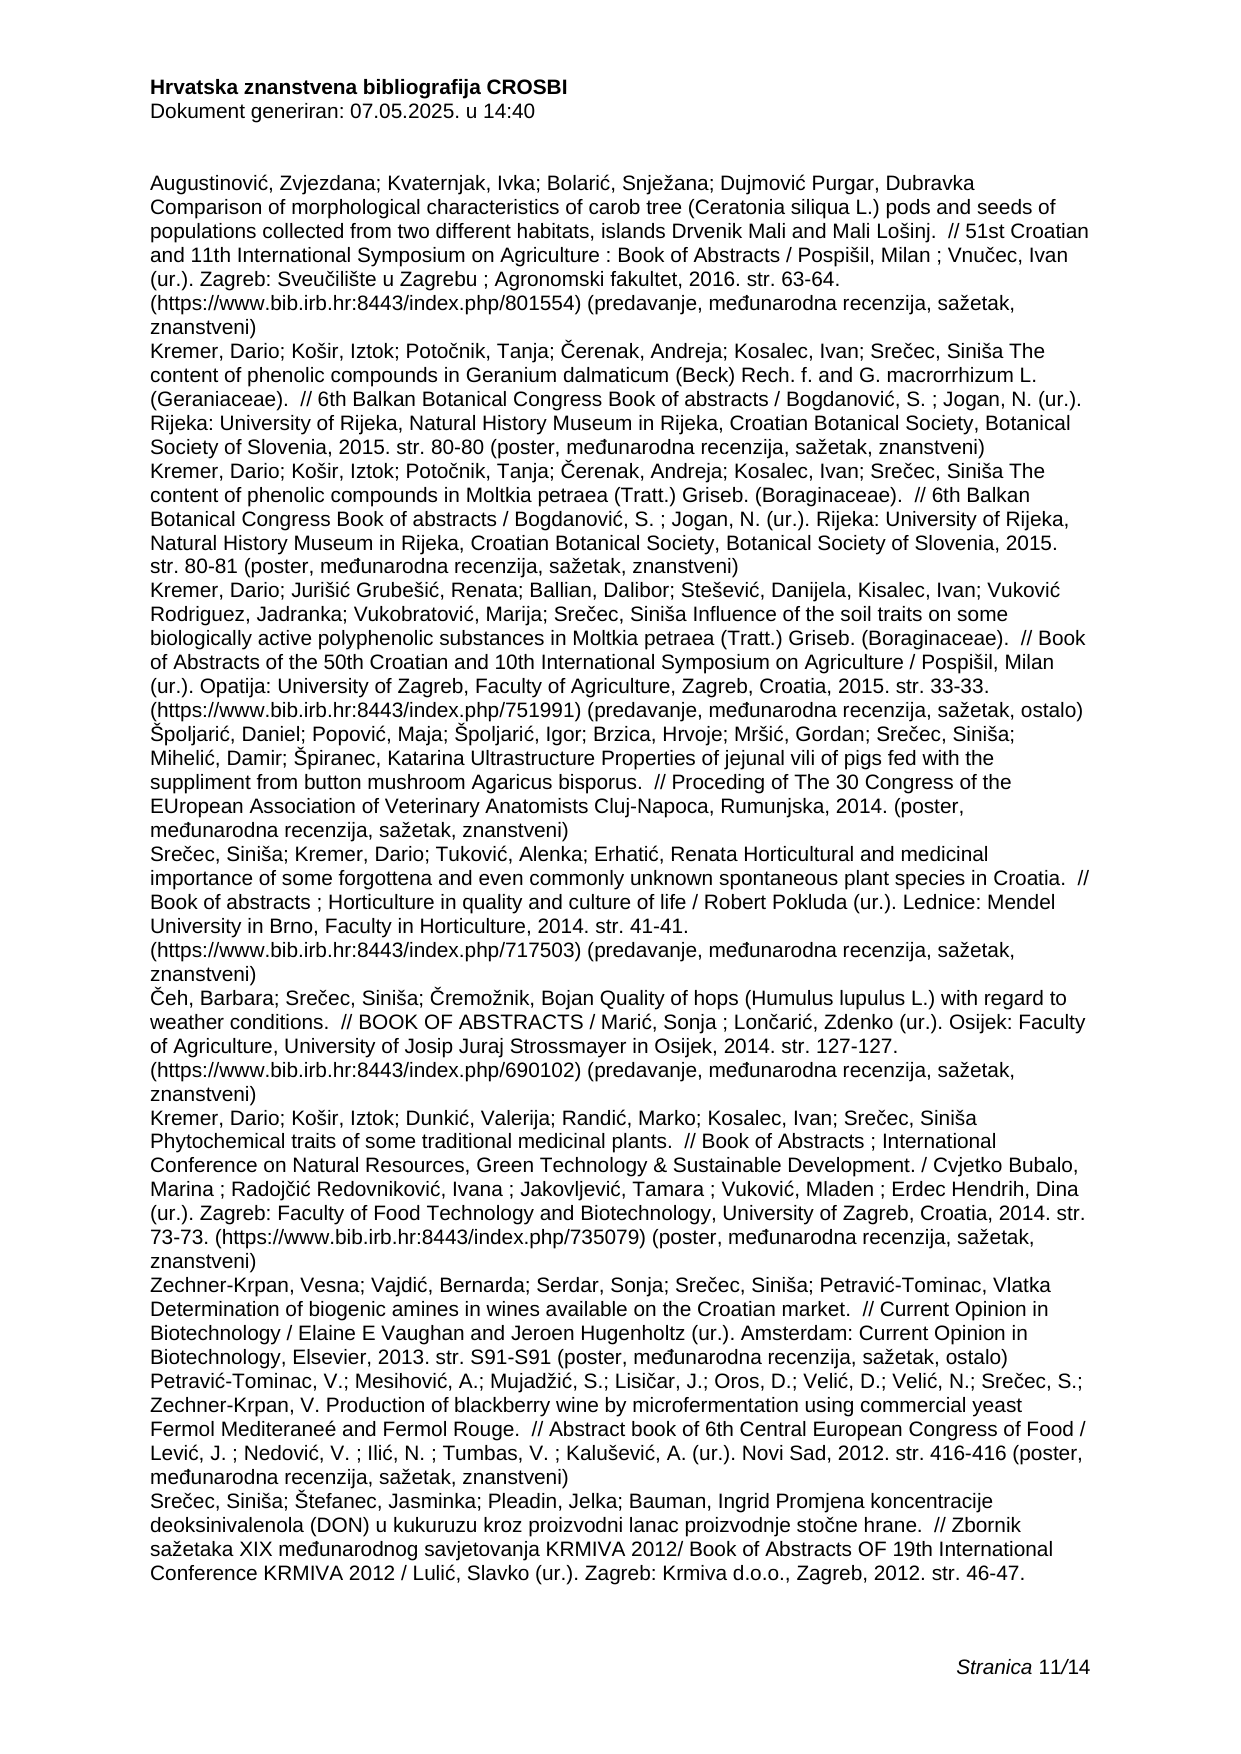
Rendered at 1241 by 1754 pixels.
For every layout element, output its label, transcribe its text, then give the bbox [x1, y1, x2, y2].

text Kremer, Dario; Košir, Iztok; Potočnik, Tanja; Čerenak, Andreja; Kosalec, Ivan; Srečec, Siniša [150, 458, 1090, 578]
text Špoljarić, Daniel; Popović, Maja; Špoljarić, Igor; Brzica, Hrvoje; Mršić, Gordan; Srečec, Siniša; Mihelić, Damir; Špiranec, Katarina [150, 722, 1090, 842]
text Kremer, Dario; Košir, Iztok; Potočnik, Tanja; Čerenak, Andreja; Kosalec, Ivan; Srečec, Siniša [150, 339, 1090, 458]
text Čeh, Barbara; Srečec, Siniša; Čremožnik, Bojan [150, 986, 1090, 1105]
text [150, 1489, 1090, 1584]
text Kremer, Dario; Jurišić Grubešić, Renata; Ballian, Dalibor; Stešević, Danijela, Kisalec, Ivan; Vuković Rodriguez, Jadranka; Vukobratović, Marija; Srečec, Siniša [150, 578, 1090, 722]
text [150, 171, 1090, 339]
text Petravić-Tominac, V.; Mesihović, A.; Mujadžić, S.; Lisičar, J.; Oros, D.; Velić, D.; Velić, N.; Srečec, S.; Zechner-Krpan, V. [150, 1369, 1090, 1489]
text Kremer, Dario; Košir, Iztok; Dunkić, Valerija; Randić, Marko; Kosalec, Ivan; Srečec, Siniša [150, 1105, 1090, 1273]
text Srečec, Siniša; Kremer, Dario; Tuković, Alenka; Erhatić, Renata [150, 842, 1090, 986]
text Zechner-Krpan, Vesna; Vajdić, Bernarda; Serdar, Sonja; Srečec, Siniša; Petravić-Tominac, Vlatka [150, 1273, 1090, 1369]
